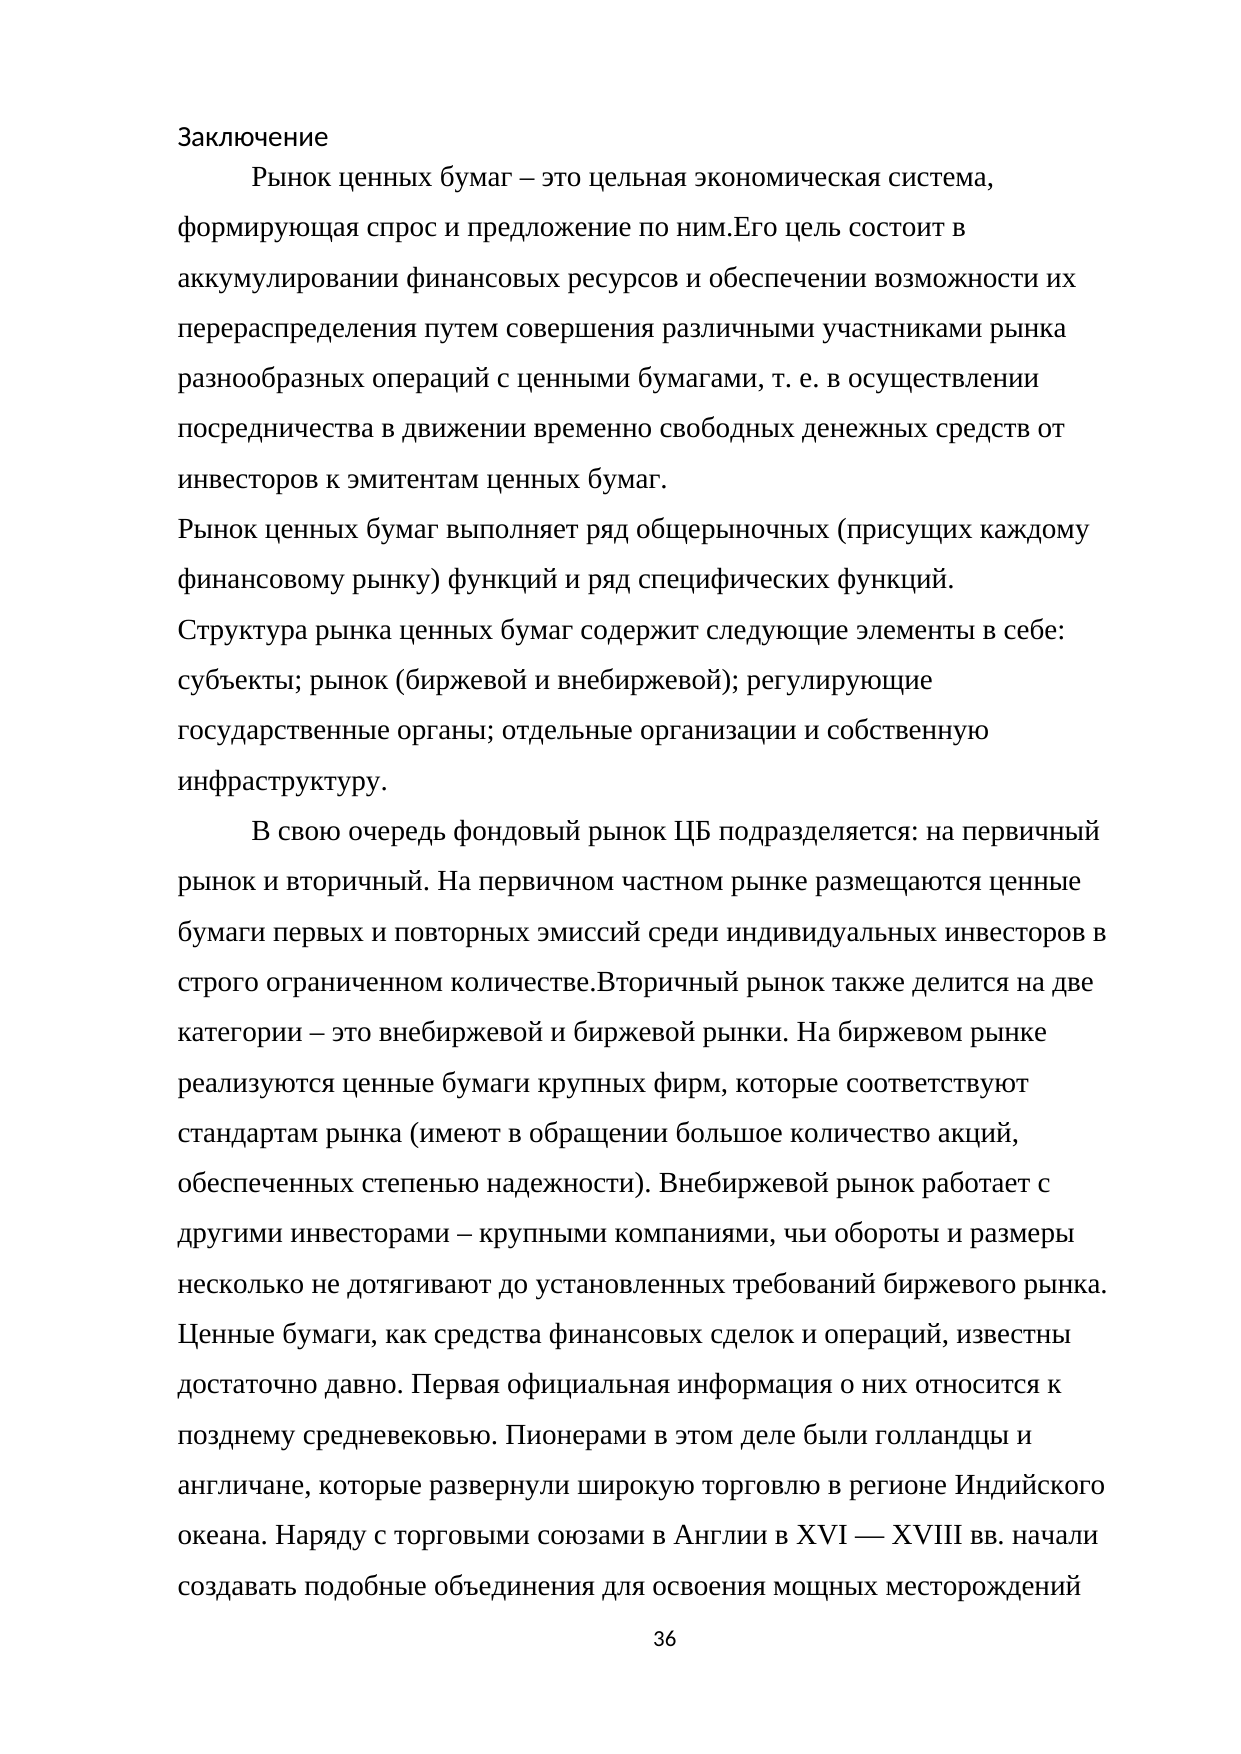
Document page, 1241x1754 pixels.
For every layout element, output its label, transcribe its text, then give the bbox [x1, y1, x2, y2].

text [177, 813, 1152, 1601]
text Заключение [177, 118, 1152, 154]
text Рынок ценных бумаг – это цельная экономическая система, формирующая спрос и предложение по ним.Его цель состоит в аккумулировании финансовых ресурсов и обеспечении возможности их перераспределения путем совершения различными участниками рынка разнообразных операций с ценными бумагами, т. е. в осуществлении посредничества в движении временно свободных денежных средств от инвесторов к эмитентам ценных бумаг. Рынок ценных бумаг выполняет ряд общерыночных (присущих каждому финансовому рынку) функций и ряд специфических функций. Структура рынка ценных бумаг содержит следующие элементы в себе: субъекты; рынок (биржевой и внебиржевой); регулирующие государственные органы; отдельные организации и собственную инфраструктуру. [177, 159, 1152, 796]
